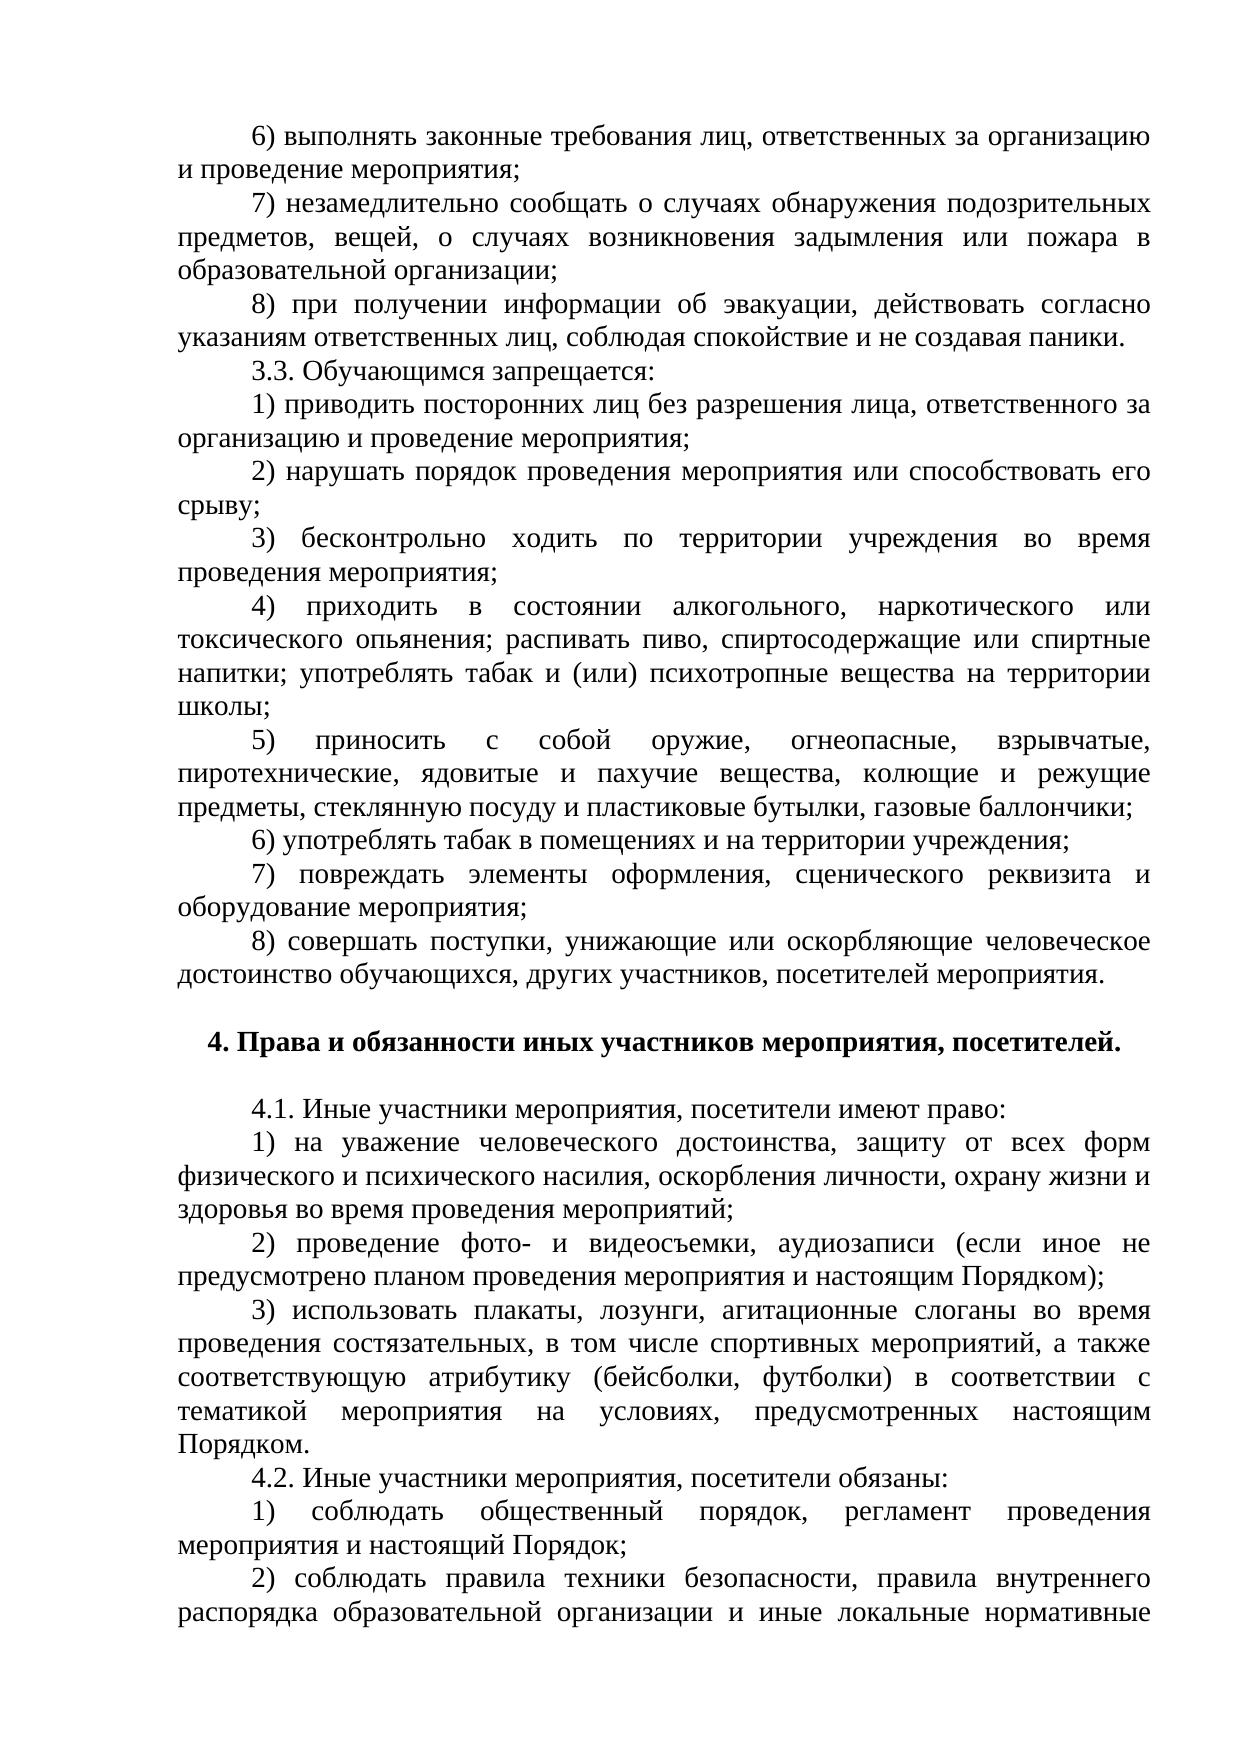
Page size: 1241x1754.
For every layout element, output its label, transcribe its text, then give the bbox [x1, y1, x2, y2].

text 3) бесконтрольно ходить по территории учреждения во время проведения мероприятия; [177, 521, 1152, 588]
text 4.2. Иные участники мероприятия, посетители обязаны: [177, 1460, 1152, 1493]
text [177, 1560, 1152, 1627]
text 6) употреблять табак в помещениях и на территории учреждения; [177, 822, 1152, 856]
text 7) незамедлительно сообщать о случаях обнаружения подозрительных предметов, вещей, о случаях возникновения задымления или пожара в образовательной организации; [177, 185, 1152, 286]
text 1) соблюдать общественный порядок, регламент проведения мероприятия и настоящий Порядок; [177, 1493, 1152, 1560]
text 3.3. Обучающимся запрещается: [177, 353, 1152, 386]
text 1) на уважение человеческого достоинства, защиту от всех форм физического и психического насилия, оскорбления личности, охрану жизни и здоровья во время проведения мероприятий; [177, 1124, 1152, 1225]
text 4.1. Иные участники мероприятия, посетители имеют право: [177, 1091, 1152, 1124]
text 1) приводить посторонних лиц без разрешения лица, ответственного за организацию и проведение мероприятия; [177, 386, 1152, 453]
text 3) использовать плакаты, лозунги, агитационные слоганы во время проведения состязательных, в том числе спортивных мероприятий, а также соответствующую атрибутику (бейсболки, футболки) в соответствии с тематикой мероприятия на условиях, предусмотренных настоящим Порядком. [177, 1292, 1152, 1460]
text 4. Права и обязанности иных участников мероприятия, посетителей. [177, 1024, 1152, 1057]
text 8) при получении информации об эвакуации, действовать согласно указаниям ответственных лиц, соблюдая спокойствие и не создавая паники. [177, 286, 1152, 353]
text 8) совершать поступки, унижающие или оскорбляющие человеческое достоинство обучающихся, других участников, посетителей мероприятия. [177, 923, 1152, 990]
text 7) повреждать элементы оформления, сценического реквизита и оборудование мероприятия; [177, 856, 1152, 923]
text 2) нарушать порядок проведения мероприятия или способствовать его срыву; [177, 453, 1152, 521]
text 5) приносить с собой оружие, огнеопасные, взрывчатые, пиротехнические, ядовитые и пахучие вещества, колющие и режущие предметы, стеклянную посуду и пластиковые бутылки, газовые баллончики; [177, 722, 1152, 822]
text 6) выполнять законные требования лиц, ответственных за организацию и проведение мероприятия; [177, 118, 1152, 185]
text 4) приходить в состоянии алкогольного, наркотического или токсического опьянения; распивать пиво, спиртосодержащие или спиртные напитки; употреблять табак и (или) психотропные вещества на территории школы; [177, 588, 1152, 722]
text 2) проведение фото- и видеосъемки, аудиозаписи (если иное не предусмотрено планом проведения мероприятия и настоящим Порядком); [177, 1225, 1152, 1292]
